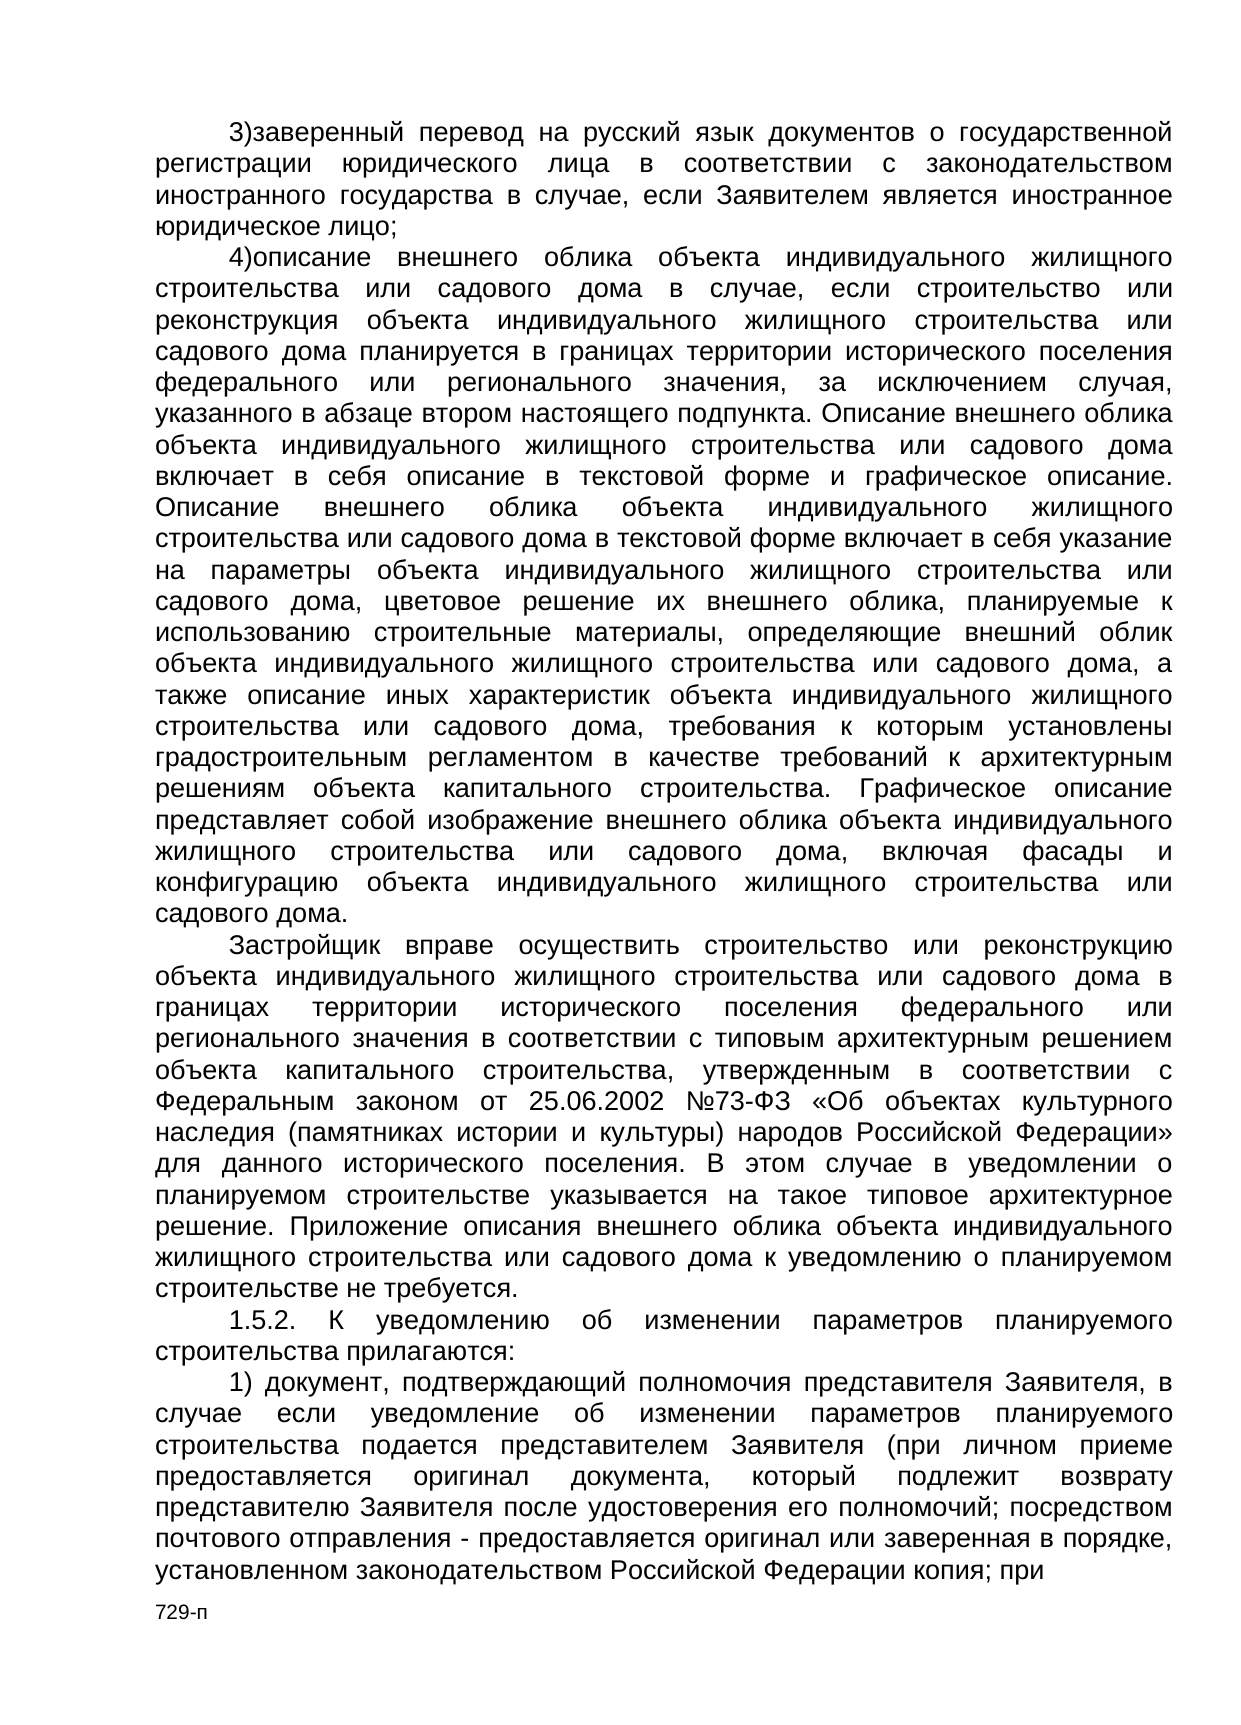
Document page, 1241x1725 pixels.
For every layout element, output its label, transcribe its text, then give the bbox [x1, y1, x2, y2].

text 1) документ, подтверждающий полномочия представителя Заявителя, в случае если уведомление об изменении параметров планируемого строительства подается представителем Заявителя (при личном приеме предоставляется оригинал документа, который подлежит возврату представителю Заявителя после удостоверения его полномочий; посредством почтового отправления - предоставляется оригинал или заверенная в порядке, установленном законодательством Российской Федерации копия; при [155, 1366, 1173, 1585]
text Застройщик вправе осуществить строительство или реконструкцию объекта индивидуального жилищного строительства или садового дома в границах территории исторического поселения федерального или регионального значения в соответствии с типовым архитектурным решением объекта капитального строительства, утвержденным в соответствии с Федеральным законом от 25.06.2002 №73-ФЗ «Об объектах культурного наследия (памятниках истории и культуры) народов Российской Федерации» для данного исторического поселения. В этом случае в уведомлении о планируемом строительстве указывается на такое типовое архитектурное решение. Приложение описания внешнего облика объекта индивидуального жилищного строительства или садового дома к уведомлению о планируемом строительстве не требуется. [155, 929, 1173, 1304]
text 1.5.2. К уведомлению об изменении параметров планируемого строительства прилагаются: [155, 1304, 1173, 1366]
text 4)описание внешнего облика объекта индивидуального жилищного строительства или садового дома в случае, если строительство или реконструкция объекта индивидуального жилищного строительства или садового дома планируется в границах территории исторического поселения федерального или регионального значения, за исключением случая, указанного в абзаце втором настоящего подпункта. Описание внешнего облика объекта индивидуального жилищного строительства или садового дома включает в себя описание в текстовой форме и графическое описание. Описание внешнего облика объекта индивидуального жилищного строительства или садового дома в текстовой форме включает в себя указание на параметры объекта индивидуального жилищного строительства или садового дома, цветовое решение их внешнего облика, планируемые к использованию строительные материалы, определяющие внешний облик объекта индивидуального жилищного строительства или садового дома, а также описание иных характеристик объекта индивидуального жилищного строительства или садового дома, требования к которым установлены градостроительным регламентом в качестве требований к архитектурным решениям объекта капитального строительства. Графическое описание представляет собой изображение внешнего облика объекта индивидуального жилищного строительства или садового дома, включая фасады и конфигурацию объекта индивидуального жилищного строительства или садового дома. [155, 241, 1173, 929]
text 3)заверенный перевод на русский язык документов о государственной регистрации юридического лица в соответствии с законодательством иностранного государства в случае, если Заявителем является иностранное юридическое лицо; [155, 116, 1173, 241]
